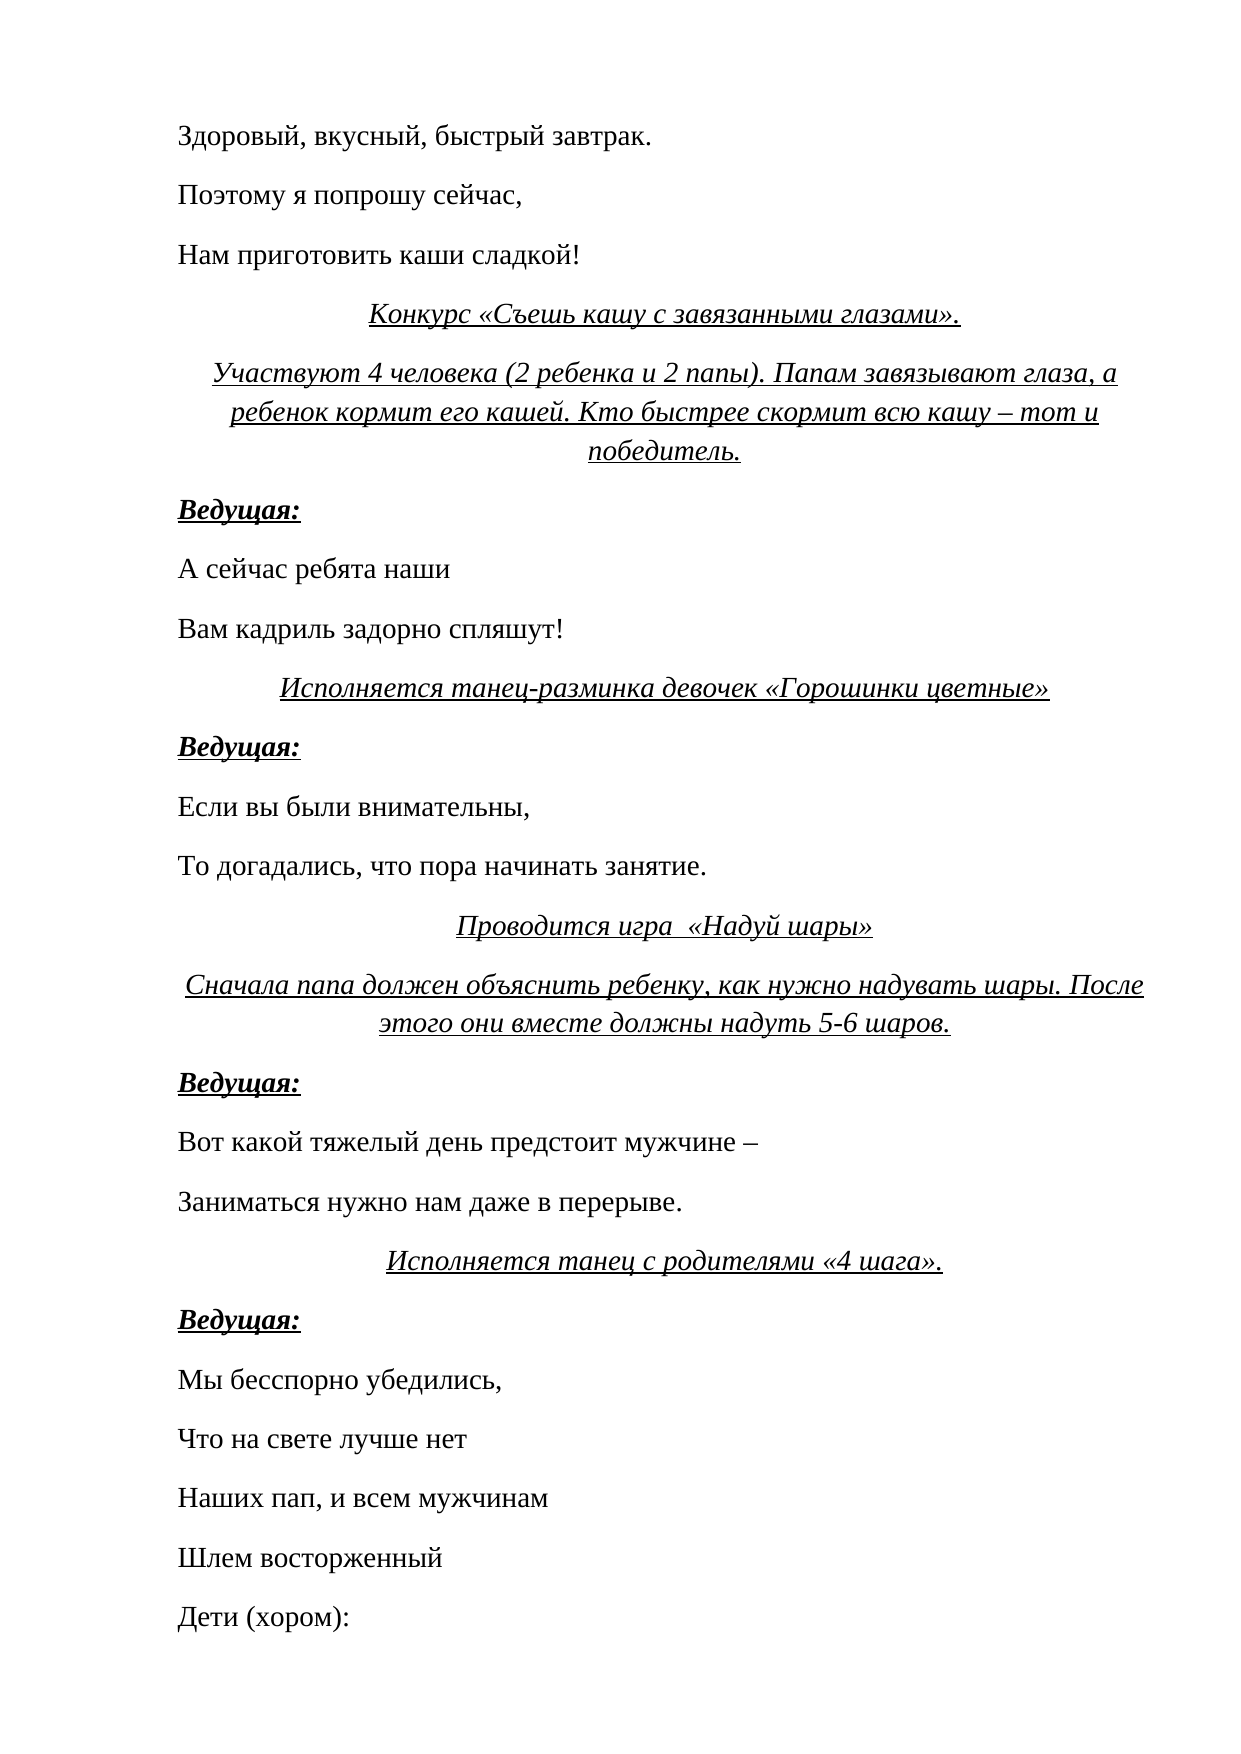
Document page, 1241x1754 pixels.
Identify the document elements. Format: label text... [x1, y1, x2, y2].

text Мы бесспорно убедились, [177, 1362, 1152, 1395]
text Вот какой тяжелый день предстоит мужчине – [177, 1124, 1152, 1158]
text Поэтому я попрошу сейчас, [177, 177, 1152, 211]
text Что на свете лучше нет [177, 1421, 1152, 1455]
text Участвуют 4 человека (2 ребенка и 2 папы). Папам завязывают глаза, а ребенок кормит его кашей. Кто быстрее скормит всю кашу – тот и победитель. [177, 356, 1152, 466]
text То догадались, что пора начинать занятие. [177, 848, 1152, 882]
text Шлем восторженный [177, 1540, 1152, 1573]
text Ведущая: [177, 1302, 1152, 1336]
text Сначала папа должен объяснить ребенку, как нужно надувать шары. После этого они вместе должны надуть 5-6 шаров. [177, 967, 1152, 1039]
text Исполняется танец-разминка девочек «Горошинки цветные» [177, 670, 1152, 704]
text Ведущая: [177, 1065, 1152, 1098]
text Заниматься нужно нам даже в перерыве. [177, 1184, 1152, 1217]
text Дети (хором): [177, 1599, 1152, 1633]
text Ведущая: [177, 729, 1152, 763]
text Нам приготовить каши сладкой! [177, 237, 1152, 270]
text А сейчас ребята наши [177, 551, 1152, 585]
text Наших пап, и всем мужчинам [177, 1481, 1152, 1514]
text Исполняется танец с родителями «4 шага». [177, 1243, 1152, 1277]
text Здоровый, вкусный, быстрый завтрак. [177, 118, 1152, 152]
text Конкурс «Съешь кашу с завязанными глазами». [177, 296, 1152, 330]
text Проводится игра «Надуй шары» [177, 908, 1152, 941]
text Вам кадриль задорно спляшут! [177, 611, 1152, 644]
text Если вы были внимательны, [177, 789, 1152, 822]
text Ведущая: [177, 492, 1152, 526]
